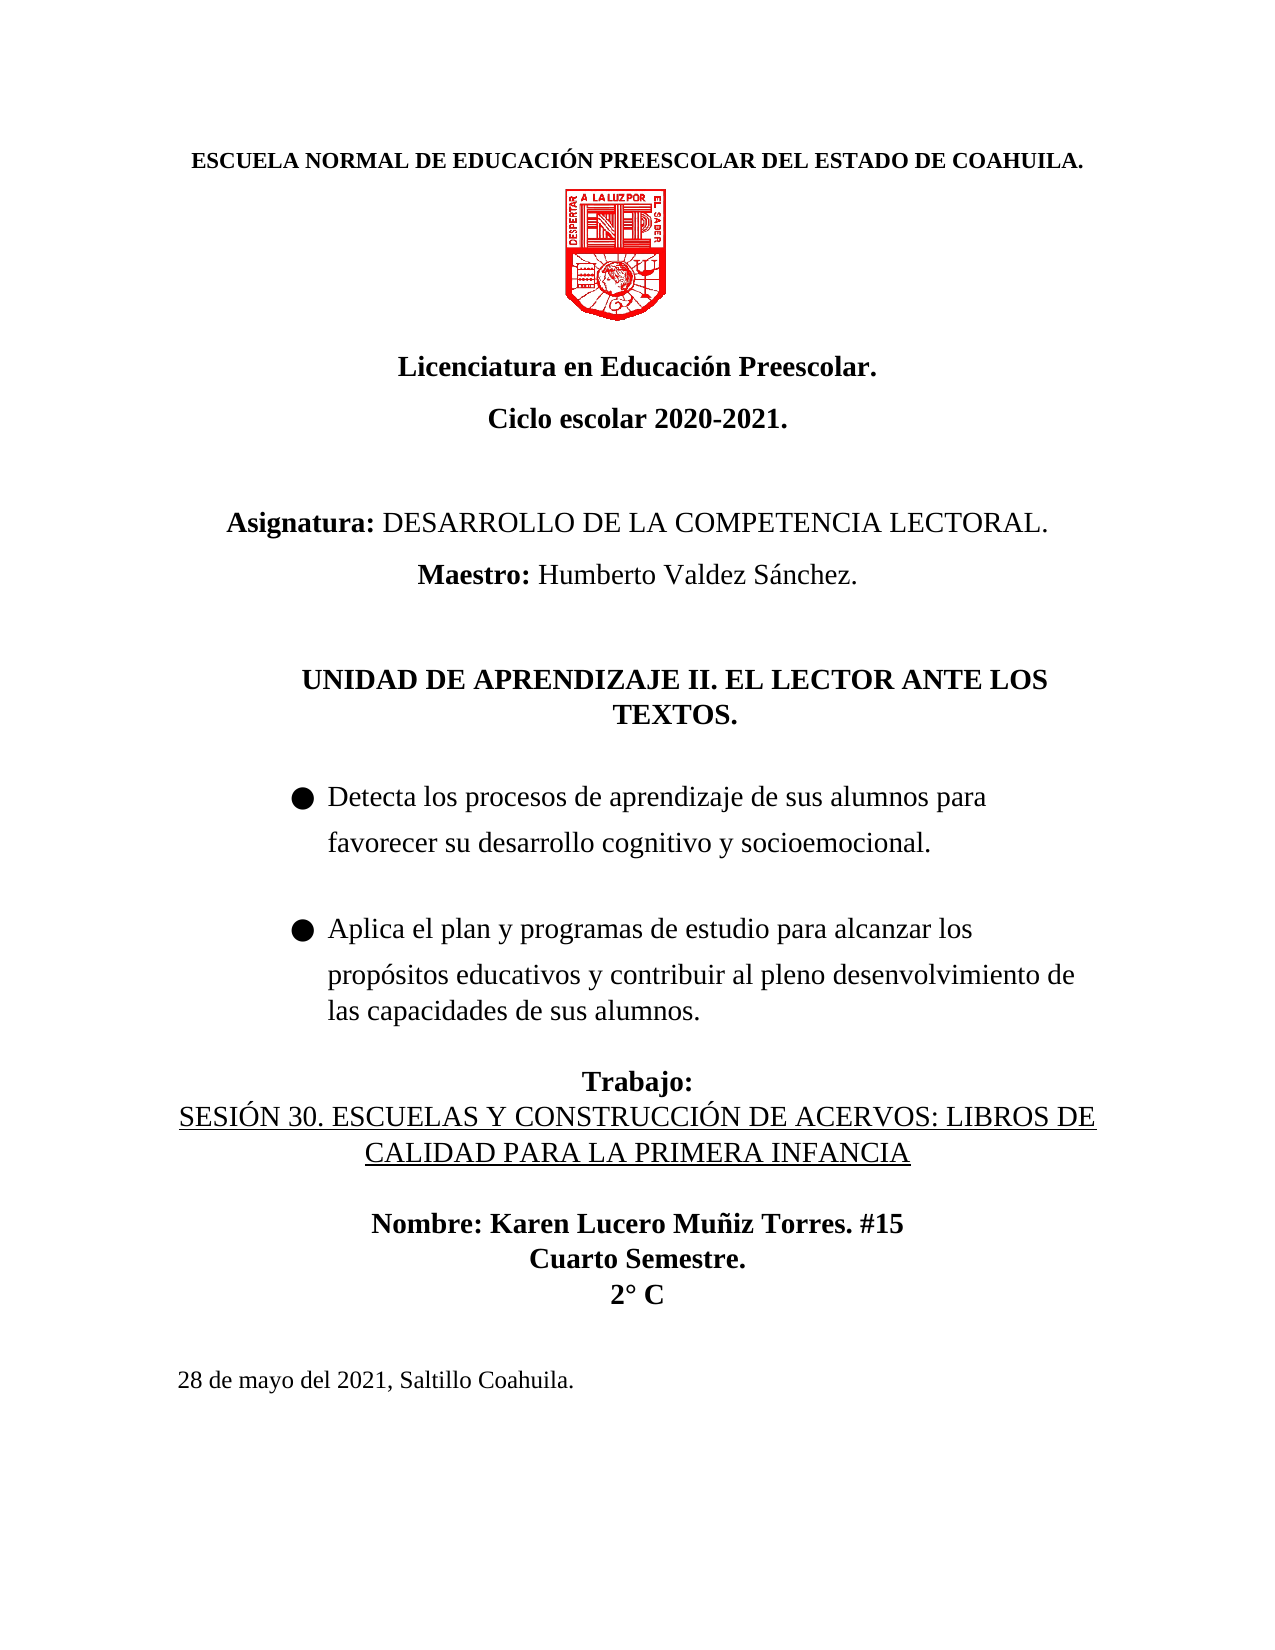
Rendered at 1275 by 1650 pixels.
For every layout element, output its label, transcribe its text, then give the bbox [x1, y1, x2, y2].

text ESCUELA NORMAL DE EDUCACIÓN PREESCOLAR DEL ESTADO DE COAHUILA. [177, 148, 1098, 174]
text Licenciatura en Educación Preescolar. [177, 349, 1098, 382]
text Asignatura: DESARROLLO DE LA COMPETENCIA LECTORAL. [177, 505, 1098, 539]
text UNIDAD DE APRENDIZAJE II. EL LECTOR ANTE LOS TEXTOS. [252, 662, 1098, 731]
text Ciclo escolar 2020-2021. [177, 401, 1098, 434]
text SESIÓN 30. ESCUELAS Y CONSTRUCCIÓN DE ACERVOS: LIBROS DE CALIDAD PARA LA PRIMERA INFANCIA [177, 1099, 1098, 1169]
text Nombre: Karen Lucero Muñiz Torres. #15 [177, 1206, 1098, 1240]
text Cuarto Semestre. [177, 1242, 1098, 1275]
list Detecta los procesos de aprendizaje de sus alumnos para favorecer su desarrollo cognitivo y socioemocional. [290, 763, 1098, 858]
picture [520, 186, 703, 322]
list Aplica el plan y programas de estudio para alcanzar los propósitos educativos y contribuir al pleno desenvolvimiento de las capacidades de sus alumnos. [290, 896, 1098, 1027]
text 2° C [177, 1277, 1098, 1311]
text 28 de mayo del 2021, Saltillo Coahuila. [177, 1365, 1098, 1394]
text Trabajo: [177, 1064, 1098, 1098]
text Maestro: Humberto Valdez Sánchez. [177, 557, 1098, 591]
